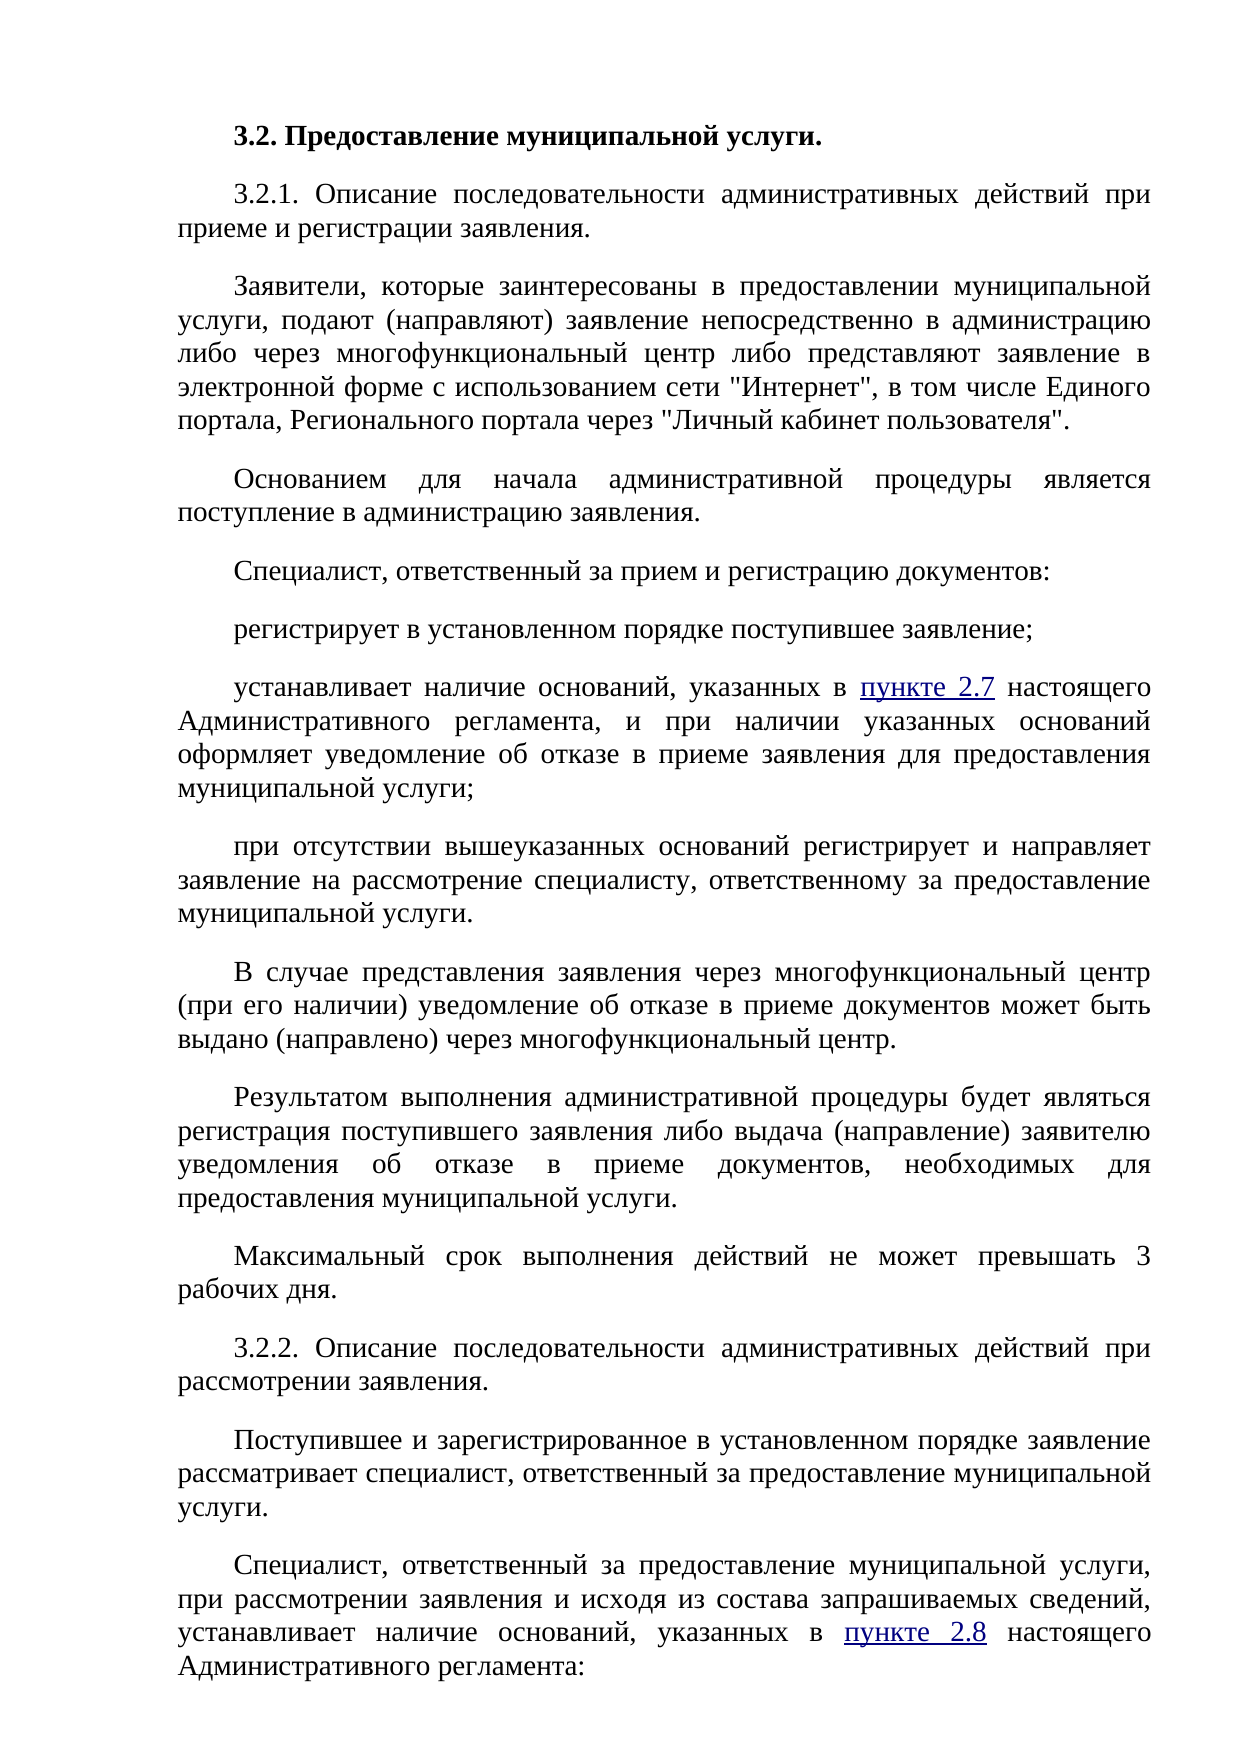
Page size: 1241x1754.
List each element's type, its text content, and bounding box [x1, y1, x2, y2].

text устанавливает наличие оснований, указанных в пункте 2.7 настоящего Административного регламента, и при наличии указанных оснований оформляет уведомление об отказе в приеме заявления для предоставления муниципальной услуги; [177, 669, 1152, 803]
text Максимальный срок выполнения действий не может превышать 3 рабочих дня. [177, 1238, 1152, 1305]
text Поступившее и зарегистрированное в установленном порядке заявление рассматривает специалист, ответственный за предоставление муниципальной услуги. [177, 1422, 1152, 1522]
text регистрирует в установленном порядке поступившее заявление; [177, 611, 1152, 644]
text Заявители, которые заинтересованы в предоставлении муниципальной услуги, подают (направляют) заявление непосредственно в администрацию либо через многофункциональный центр либо представляют заявление в электронной форме с использованием сети "Интернет", в том числе Единого портала, Регионального портала через "Личный кабинет пользователя". [177, 268, 1152, 436]
text 3.2.1. Описание последовательности административных действий при приеме и регистрации заявления. [177, 176, 1152, 243]
text Специалист, ответственный за прием и регистрацию документов: [177, 553, 1152, 586]
text 3.2.2. Описание последовательности административных действий при рассмотрении заявления. [177, 1330, 1152, 1397]
text В случае представления заявления через многофункциональный центр (при его наличии) уведомление об отказе в приеме документов может быть выдано (направлено) через многофункциональный центр. [177, 954, 1152, 1054]
text при отсутствии вышеуказанных оснований регистрирует и направляет заявление на рассмотрение специалисту, ответственному за предоставление муниципальной услуги. [177, 828, 1152, 929]
text Специалист, ответственный за предоставление муниципальной услуги, при рассмотрении заявления и исходя из состава запрашиваемых сведений, устанавливает наличие оснований, указанных в пункте 2.8 настоящего Административного регламента: [177, 1547, 1152, 1681]
text Основанием для начала административной процедуры является поступление в администрацию заявления. [177, 461, 1152, 528]
text Результатом выполнения административной процедуры будет являться регистрация поступившего заявления либо выдача (направление) заявителю уведомления об отказе в приеме документов, необходимых для предоставления муниципальной услуги. [177, 1079, 1152, 1213]
text 3.2. Предоставление муниципальной услуги. [177, 118, 1152, 152]
